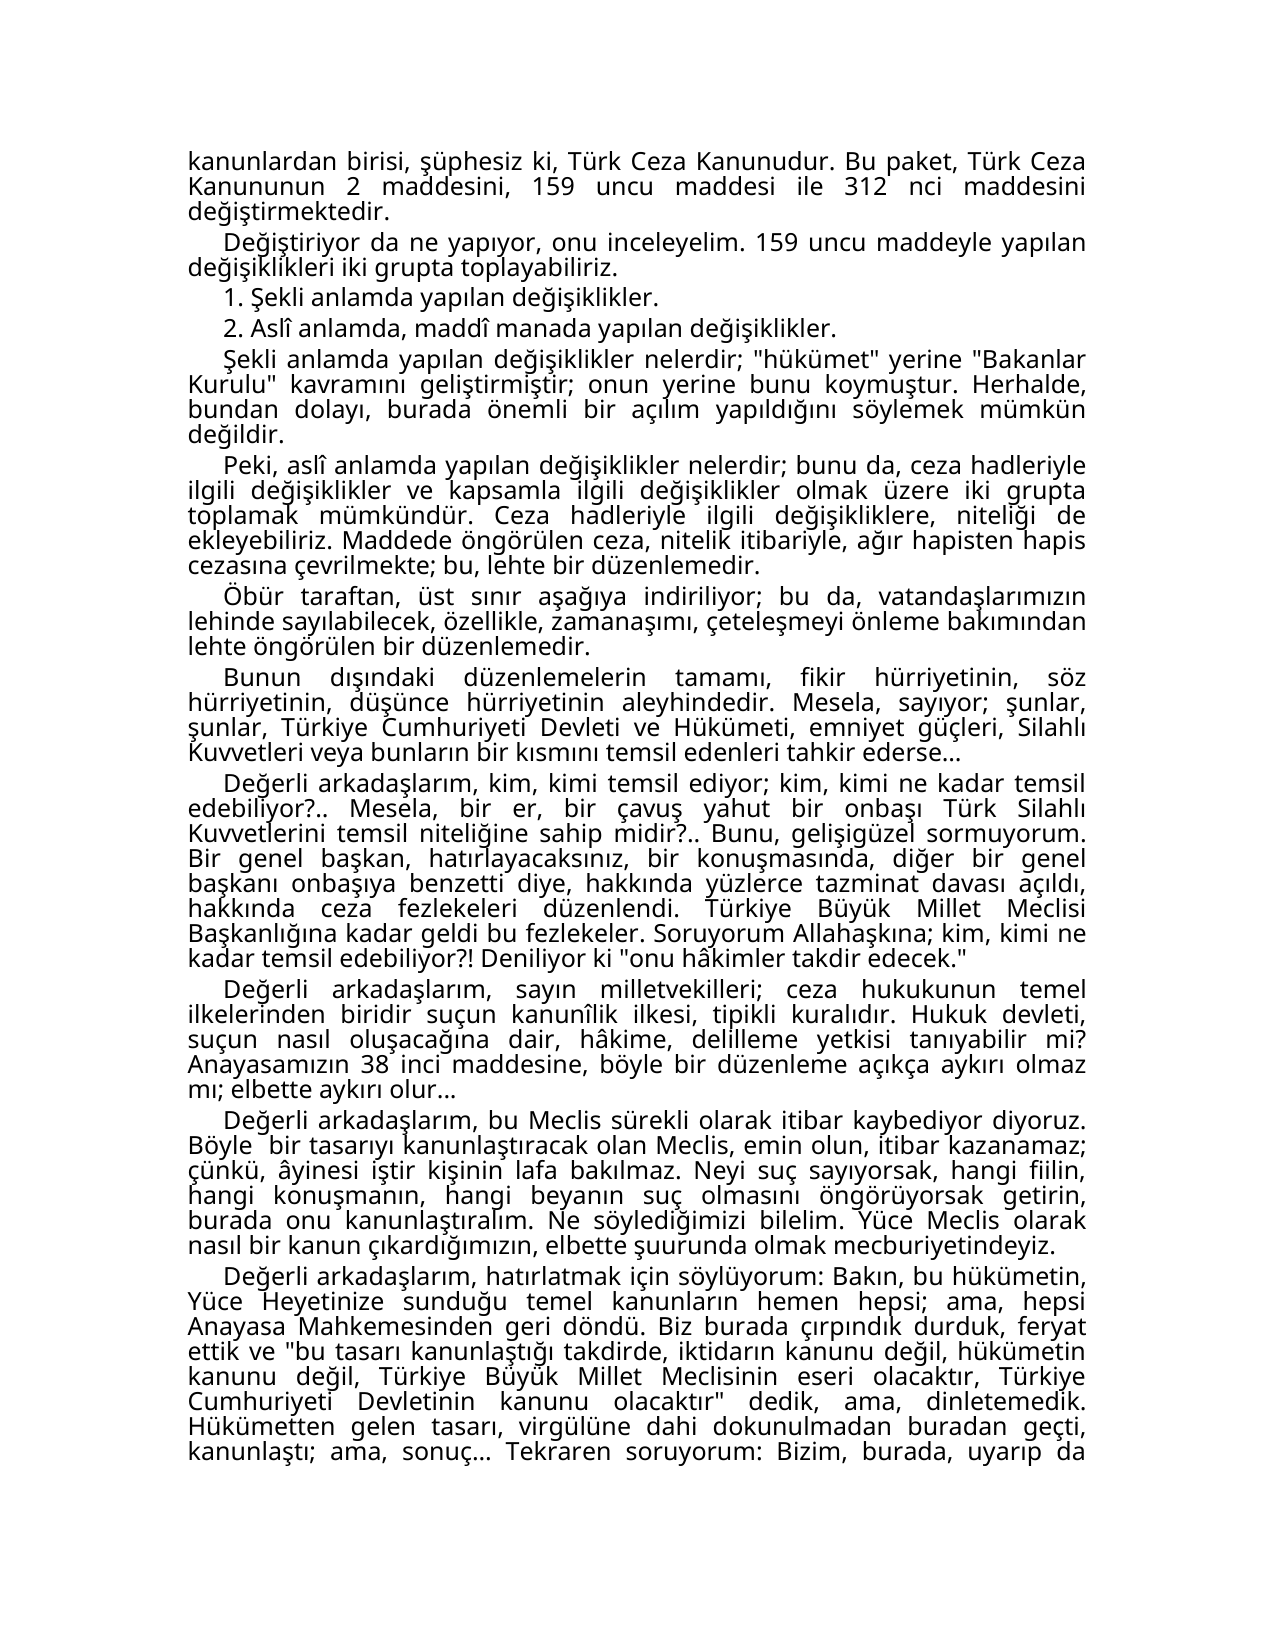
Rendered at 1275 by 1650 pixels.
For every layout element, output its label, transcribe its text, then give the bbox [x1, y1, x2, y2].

text Değerli arkadaşlarım, sayın milletvekilleri; ceza hukukunun temel ilkelerinden biridir suçun kanunîlik ilkesi, tipikli kuralıdır. Hukuk devleti, suçun nasıl oluşacağına dair, hâkime, delilleme yetkisi tanıyabilir mi? Anayasamızın 38 inci maddesine, böyle bir düzenleme açıkça aykırı olmaz mı; elbette aykırı olur... [187, 978, 1087, 1103]
text Peki, aslî anlamda yapılan değişiklikler nelerdir; bunu da, ceza hadleriyle ilgili değişiklikler ve kapsamla ilgili değişiklikler olmak üzere iki grupta toplamak mümkündür. Ceza hadleriyle ilgili değişikliklere, niteliği de ekleyebiliriz. Maddede öngörülen ceza, nitelik itibariyle, ağır hapisten hapis cezasına çevrilmekte; bu, lehte bir düzenlemedir. [187, 455, 1087, 580]
text 1. Şekli anlamda yapılan değişiklikler. [187, 287, 1087, 312]
text 2. Aslî anlamda, maddî manada yapılan değişiklikler. [187, 318, 1087, 343]
text Değiştiriyor da ne yapıyor, onu inceleyelim. 159 uncu maddeyle yapılan değişiklikleri iki grupta toplayabiliriz. [187, 231, 1087, 281]
text Değerli arkadaşlarım, kim, kimi temsil ediyor; kim, kimi ne kadar temsil edebiliyor?.. Mesela, bir er, bir çavuş yahut bir onbaşı Türk Silahlı Kuvvetlerini temsil niteliğine sahip midir?.. Bunu, gelişigüzel sormuyorum. Bir genel başkan, hatırlayacaksınız, bir konuşmasında, diğer bir genel başkanı onbaşıya benzetti diye, hakkında yüzlerce tazminat davası açıldı, hakkında ceza fezlekeleri düzenlendi. Türkiye Büyük Millet Meclisi Başkanlığına kadar geldi bu fezlekeler. Soruyorum Allahaşkına; kim, kimi ne kadar temsil edebiliyor?! Deniliyor ki "onu hâkimler takdir edecek." [187, 772, 1087, 972]
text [187, 1265, 1087, 1465]
text Öbür taraftan, üst sınır aşağıya indiriliyor; bu da, vatandaşlarımızın lehinde sayılabilecek, özellikle, zamanaşımı, çeteleşmeyi önleme bakımından lehte öngörülen bir düzenlemedir. [187, 586, 1087, 661]
text Şekli anlamda yapılan değişiklikler nelerdir; "hükümet" yerine "Bakanlar Kurulu" kavramını geliştirmiştir; onun yerine bunu koymuştur. Herhalde, bundan dolayı, burada önemli bir açılım yapıldığını söylemek mümkün değildir. [187, 349, 1087, 449]
text Değerli arkadaşlarım, bu Meclis sürekli olarak itibar kaybediyor diyoruz. Böyle bir tasarıyı kanunlaştıracak olan Meclis, emin olun, itibar kazanamaz; çünkü, âyinesi iştir kişinin lafa bakılmaz. Neyi suç sayıyorsak, hangi fiilin, hangi konuşmanın, hangi beyanın suç olmasını öngörüyorsak getirin, burada onu kanunlaştıralım. Ne söylediğimizi bilelim. Yüce Meclis olarak nasıl bir kanun çıkardığımızın, elbette şuurunda olmak mecburiyetindeyiz. [187, 1109, 1087, 1259]
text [187, 150, 1087, 225]
text Bunun dışındaki düzenlemelerin tamamı, fikir hürriyetinin, söz hürriyetinin, düşünce hürriyetinin aleyhindedir. Mesela, sayıyor; şunlar, şunlar, Türkiye Cumhuriyeti Devleti ve Hükümeti, emniyet güçleri, Silahlı Kuvvetleri veya bunların bir kısmını temsil edenleri tahkir ederse... [187, 667, 1087, 767]
